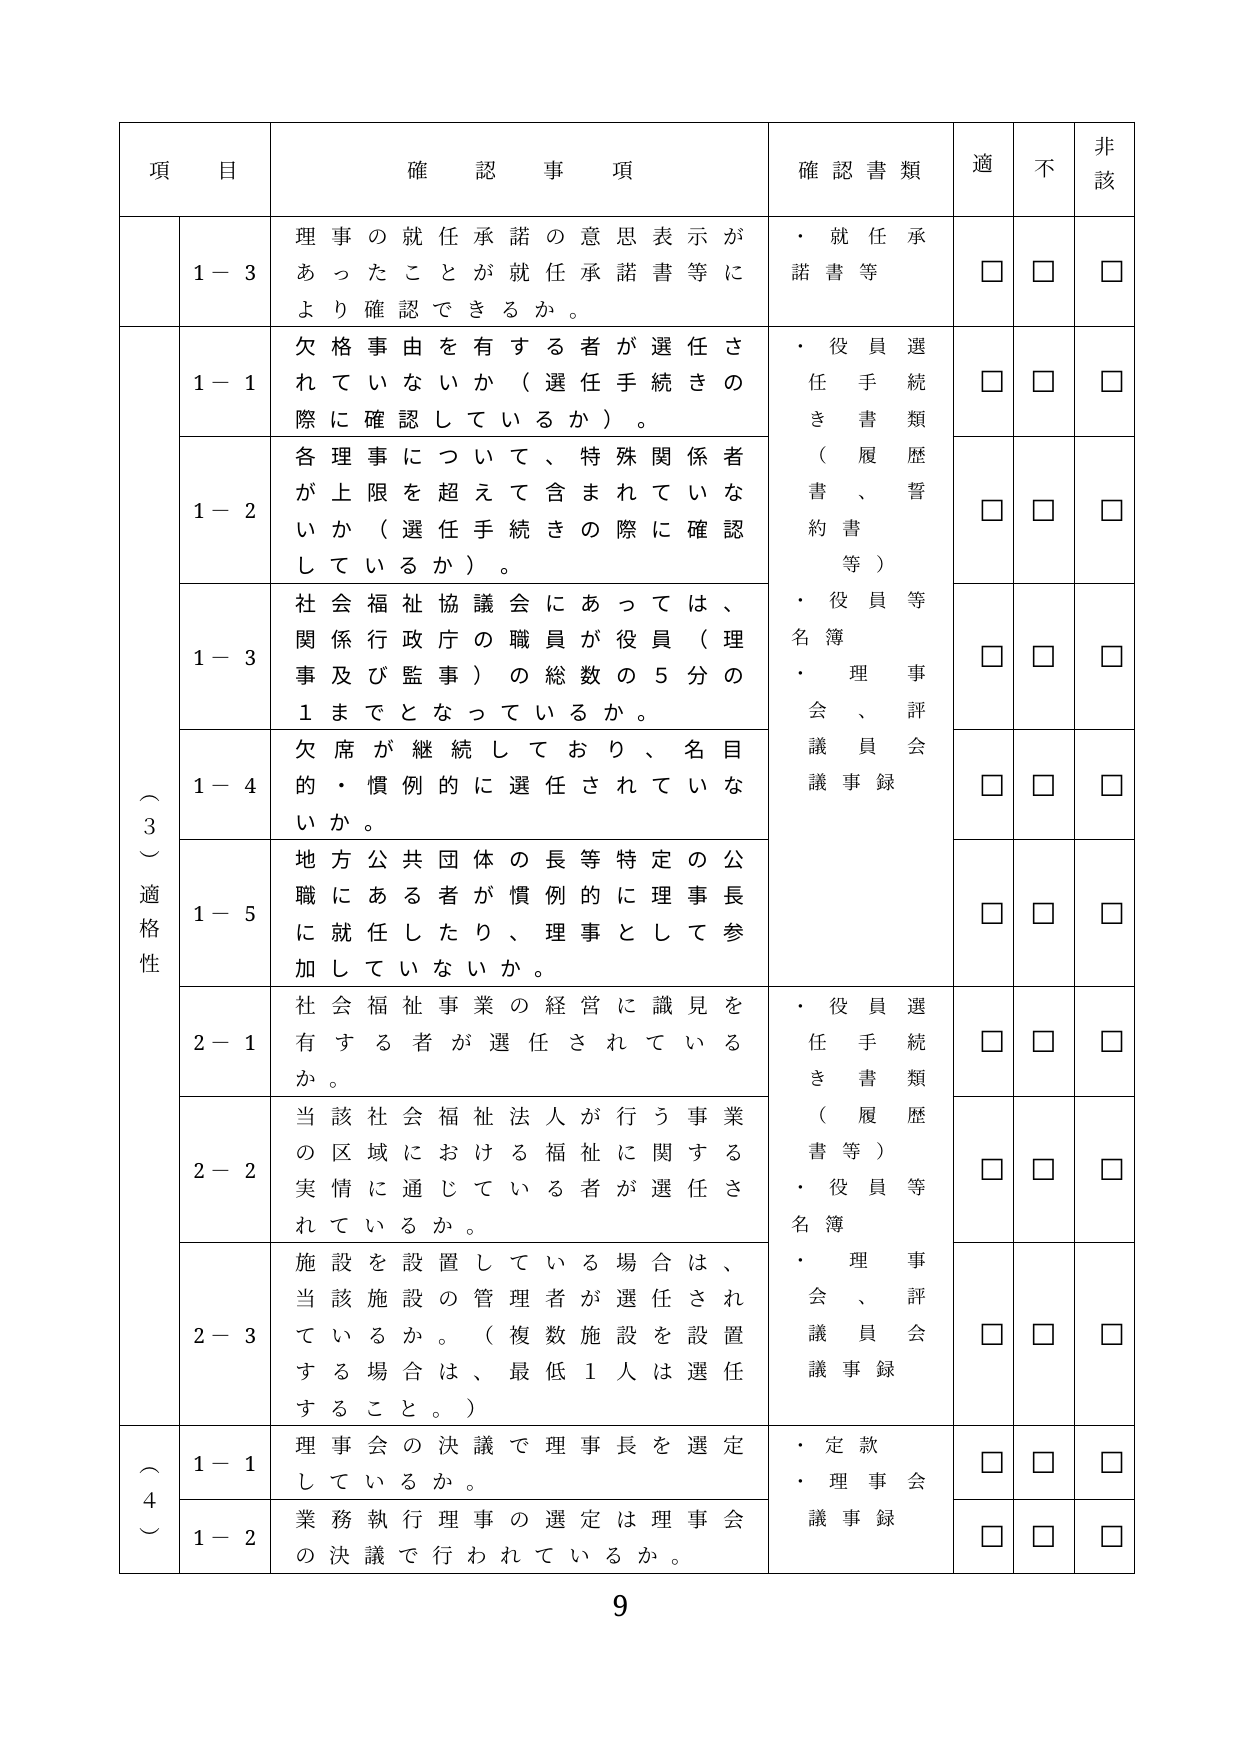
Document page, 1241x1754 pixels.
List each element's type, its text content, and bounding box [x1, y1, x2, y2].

table_cell [954, 840, 1013, 986]
table_cell [954, 584, 1013, 729]
table_cell [1075, 327, 1134, 436]
table_cell [1075, 217, 1134, 326]
table_cell ・定款 ・理事会議事録 [769, 1426, 953, 1573]
table_cell [1014, 584, 1074, 729]
table_cell 各理事について、特殊関係者が上限を超えて含まれていないか（選任手続きの際に確認しているか）。 [271, 437, 768, 583]
table_header 適 [954, 123, 1013, 216]
table_cell 1－4 [180, 730, 270, 839]
table_cell [1075, 1243, 1134, 1425]
table_cell 施設を設置している場合は、当該施設の管理者が選任されているか。（複数施設を設置する場合は、最低１人は選任すること。） [271, 1243, 768, 1425]
table_cell ・就任承諾書等 [769, 217, 953, 326]
table_cell [954, 217, 1013, 326]
table_cell [1014, 327, 1074, 436]
table_cell 1－3 [180, 584, 270, 729]
table_cell 社会福祉事業の経営に識見を有する者が選任されているか。 [271, 987, 768, 1096]
table_cell 1－2 [180, 437, 270, 583]
table_cell [1075, 1426, 1134, 1499]
table_cell [954, 730, 1013, 839]
table_cell [954, 1243, 1013, 1425]
table_cell [1014, 1500, 1074, 1573]
table_cell 業務執行理事の選定は理事会の決議で行われているか。 [271, 1500, 768, 1573]
table_cell [1014, 987, 1074, 1096]
table_cell [1075, 987, 1134, 1096]
table_cell 理事の就任承諾の意思表示があったことが就任承諾書等により確認できるか。 [271, 217, 768, 326]
table_cell 2－3 [180, 1243, 270, 1425]
table_cell 欠格事由を有する者が選任されていないか（選任手続きの際に確認しているか）。 [271, 327, 768, 436]
table_cell 地方公共団体の長等特定の公職にある者が慣例的に理事長に就任したり、理事として参加していないか。 [271, 840, 768, 986]
table_cell [1014, 1097, 1074, 1242]
table_cell [1014, 730, 1074, 839]
table_cell [954, 437, 1013, 583]
table_cell [1014, 840, 1074, 986]
table_cell [954, 327, 1013, 436]
table_header 確 認 事 項 [271, 123, 768, 216]
table_cell [1014, 1426, 1074, 1499]
table_cell [1075, 584, 1134, 729]
table_cell 2－1 [180, 987, 270, 1096]
table_cell ・役員選任手続き書類（履歴書等） ・役員等名簿 ・理事会、評議員会議事録 [769, 987, 953, 1425]
table_cell （３）適格性 [120, 327, 179, 1425]
table_cell 1－1 [180, 327, 270, 436]
table_cell [1014, 437, 1074, 583]
table_header 不 適 [1014, 123, 1074, 216]
table_cell （４）理事長 [120, 1426, 179, 1573]
table_cell [1014, 1243, 1074, 1425]
table_cell 欠席が継続しており、名目的・慣例的に選任されていないか。 [271, 730, 768, 839]
table_cell [1075, 1500, 1134, 1573]
table_header 確認書類 [769, 123, 953, 216]
table_cell [954, 1097, 1013, 1242]
table_cell 1－1 [180, 1426, 270, 1499]
table_cell [954, 1426, 1013, 1499]
table_cell [1075, 730, 1134, 839]
table_cell [1075, 1097, 1134, 1242]
table_header 項 目 [120, 123, 270, 216]
table_cell 1－5 [180, 840, 270, 986]
table_cell [1075, 840, 1134, 986]
table_cell [1075, 437, 1134, 583]
table_cell 1－3 [180, 217, 270, 326]
table_cell ・役員選任手続き書類（履歴書、誓約書 等） ・役員等名簿 ・理事会、評議員会議事録 [769, 327, 953, 986]
table_cell 1－2 [180, 1500, 270, 1573]
table_cell [954, 1500, 1013, 1573]
table_header 非該当 [1075, 123, 1134, 216]
table_cell [1014, 217, 1074, 326]
table_cell 理事会の決議で理事長を選定しているか。 [271, 1426, 768, 1499]
table_cell 社会福祉協議会にあっては、関係行政庁の職員が役員（理事及び監事）の総数の５分の１までとなっているか。 [271, 584, 768, 729]
table_cell 2－2 [180, 1097, 270, 1242]
table_cell 当該社会福祉法人が行う事業の区域における福祉に関する実情に通じている者が選任されているか。 [271, 1097, 768, 1242]
table_cell [954, 987, 1013, 1096]
